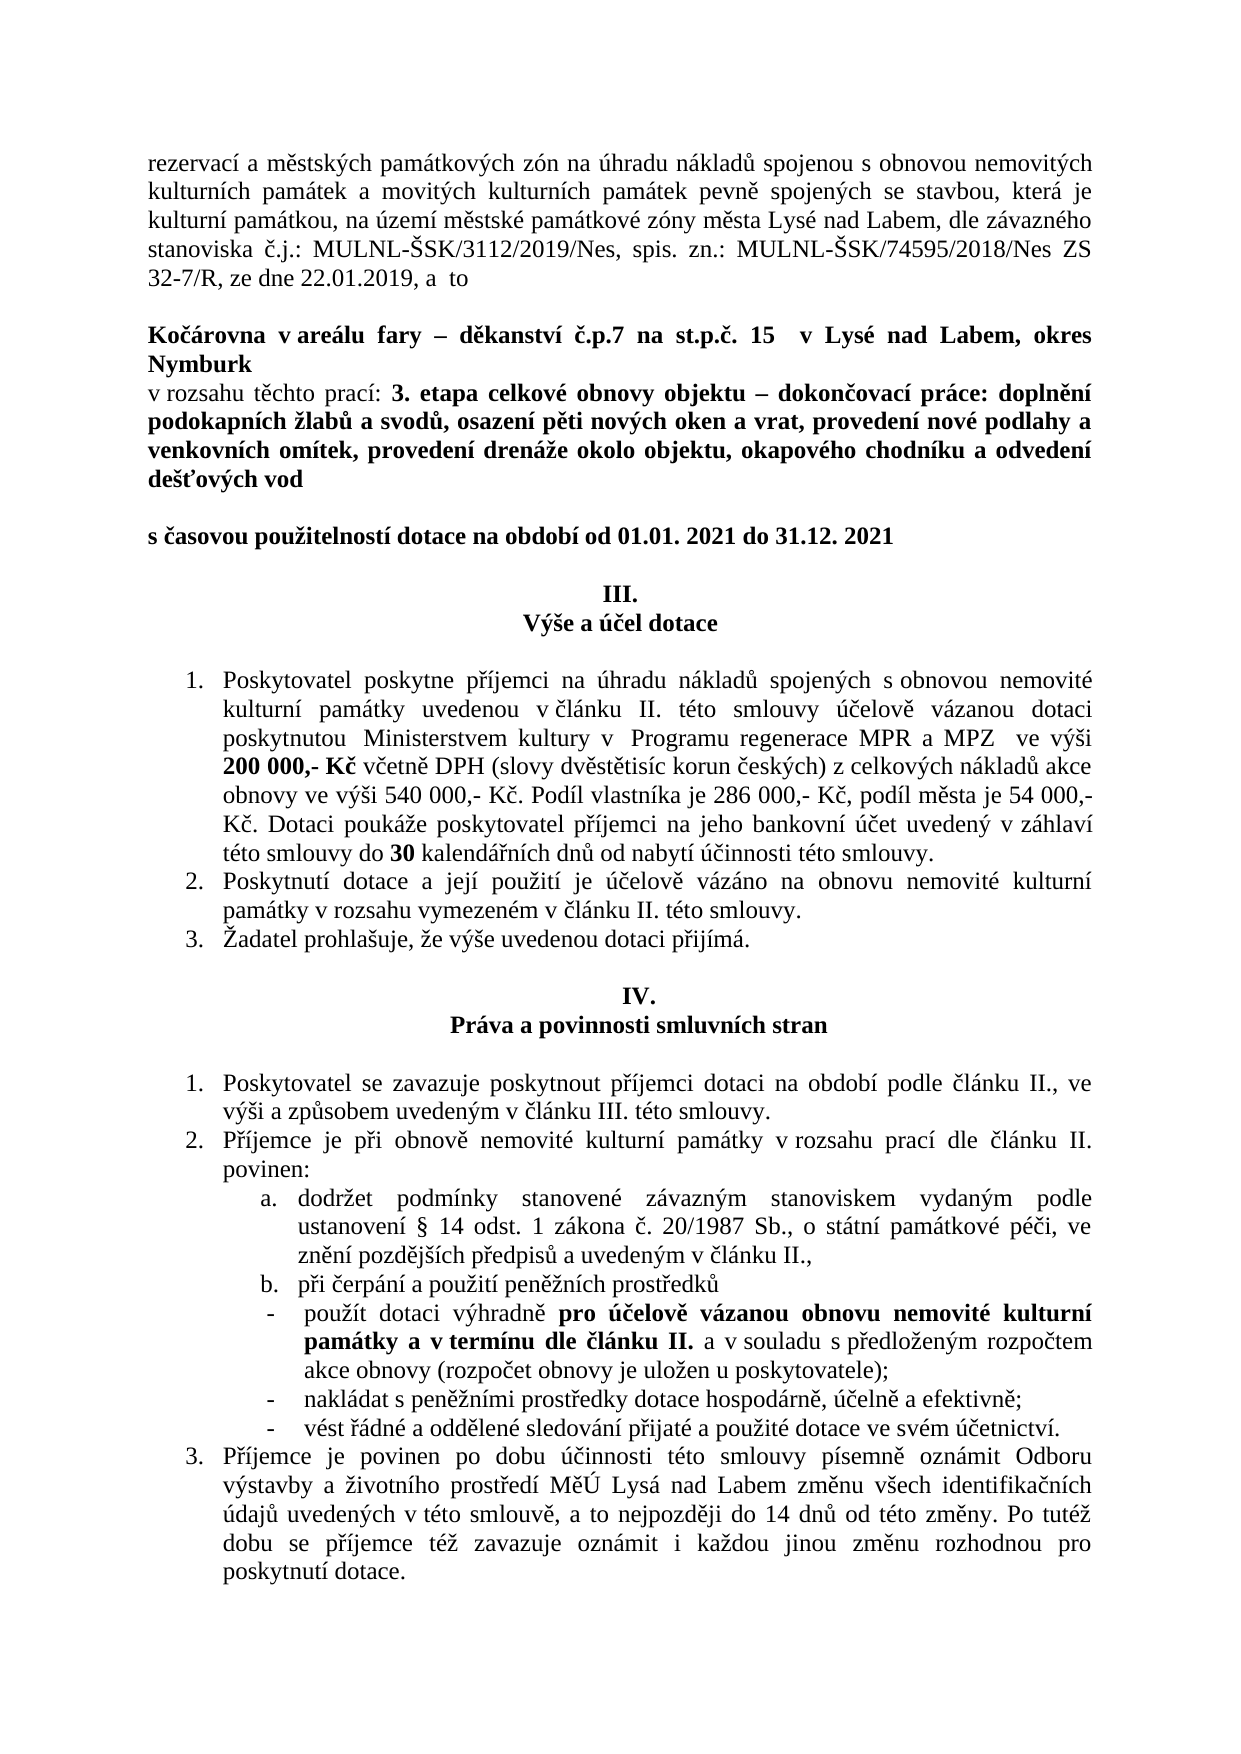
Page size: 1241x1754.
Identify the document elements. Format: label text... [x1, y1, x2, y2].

text Výše a účel dotace [148, 608, 1093, 636]
text Práva a povinnosti smluvních stran [185, 1010, 1093, 1039]
text v rozsahu těchto prací: 3. etapa celkové obnovy objektu – dokončovací práce: doplnění podokapních žlabů a svodů, osazení pěti nových oken a vrat, provedení nové podlahy a venkovních omítek, provedení drenáže okolo objektu, okapového chodníku a odvedení dešťových vod [148, 378, 1093, 493]
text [148, 148, 1093, 291]
text III. [148, 579, 1093, 608]
list Poskytnutí dotace a její použití je účelově vázáno na obnovu nemovité kulturní památky v rozsahu vymezeném v článku II. této smlouvy. [185, 866, 1093, 924]
text IV. [185, 981, 1093, 1010]
list Poskytovatel se zavazuje poskytnout příjemci dotaci na období podle článku II., ve výši a způsobem uvedeným v článku III. této smlouvy. [185, 1068, 1093, 1125]
list Příjemce je při obnově nemovité kulturní památky v rozsahu prací dle článku II. povinen: [185, 1125, 1093, 1183]
list použít dotaci výhradně pro účelově vázanou obnovu nemovité kulturní památky a v termínu dle článku II. a v souladu s předloženým rozpočtem akce obnovy (rozpočet obnovy je uložen u poskytovatele); [266, 1298, 1093, 1384]
list vést řádné a oddělené sledování přijaté a použité dotace ve svém účetnictví. [266, 1413, 1093, 1441]
text Kočárovna v areálu fary – děkanství č.p.7 na st.p.č. 15 v Lysé nad Labem, okres Nymburk [148, 320, 1093, 378]
list dodržet podmínky stanovené závazným stanoviskem vydaným podle ustanovení § 14 odst. 1 zákona č. 20/1987 Sb., o státní památkové péči, ve znění pozdějších předpisů a uvedeným v článku II., [260, 1183, 1093, 1269]
list při čerpání a použití peněžních prostředků [260, 1269, 1093, 1298]
list Příjemce je povinen po dobu účinnosti této smlouvy písemně oznámit Odboru výstavby a životního prostředí MěÚ Lysá nad Labem změnu všech identifikačních údajů uvedených v této smlouvě, a to nejpozději do 14 dnů od této změny. Po tutéž dobu se příjemce též zavazuje oznámit i každou jinou změnu rozhodnou pro poskytnutí dotace. [185, 1441, 1093, 1585]
list Poskytovatel poskytne příjemci na úhradu nákladů spojených s obnovou nemovité kulturní památky uvedenou v článku II. této smlouvy účelově vázanou dotaci poskytnutou Ministerstvem kultury v Programu regenerace MPR a MPZ ve výši 200 000,- Kč včetně DPH (slovy dvěstětisíc korun českých) z celkových nákladů akce obnovy ve výši 540 000,- Kč. Podíl vlastníka je 286 000,- Kč, podíl města je 54 000,- Kč. Dotaci poukáže poskytovatel příjemci na jeho bankovní účet uvedený v záhlaví této smlouvy do 30 kalendářních dnů od nabytí účinnosti této smlouvy. [185, 665, 1093, 866]
list nakládat s peněžními prostředky dotace hospodárně, účelně a efektivně; [266, 1384, 1093, 1413]
text s časovou použitelností dotace na období od 01.01. 2021 do 31.12. 2021 [148, 521, 1093, 550]
list Žadatel prohlašuje, že výše uvedenou dotaci přijímá. [185, 924, 1093, 953]
